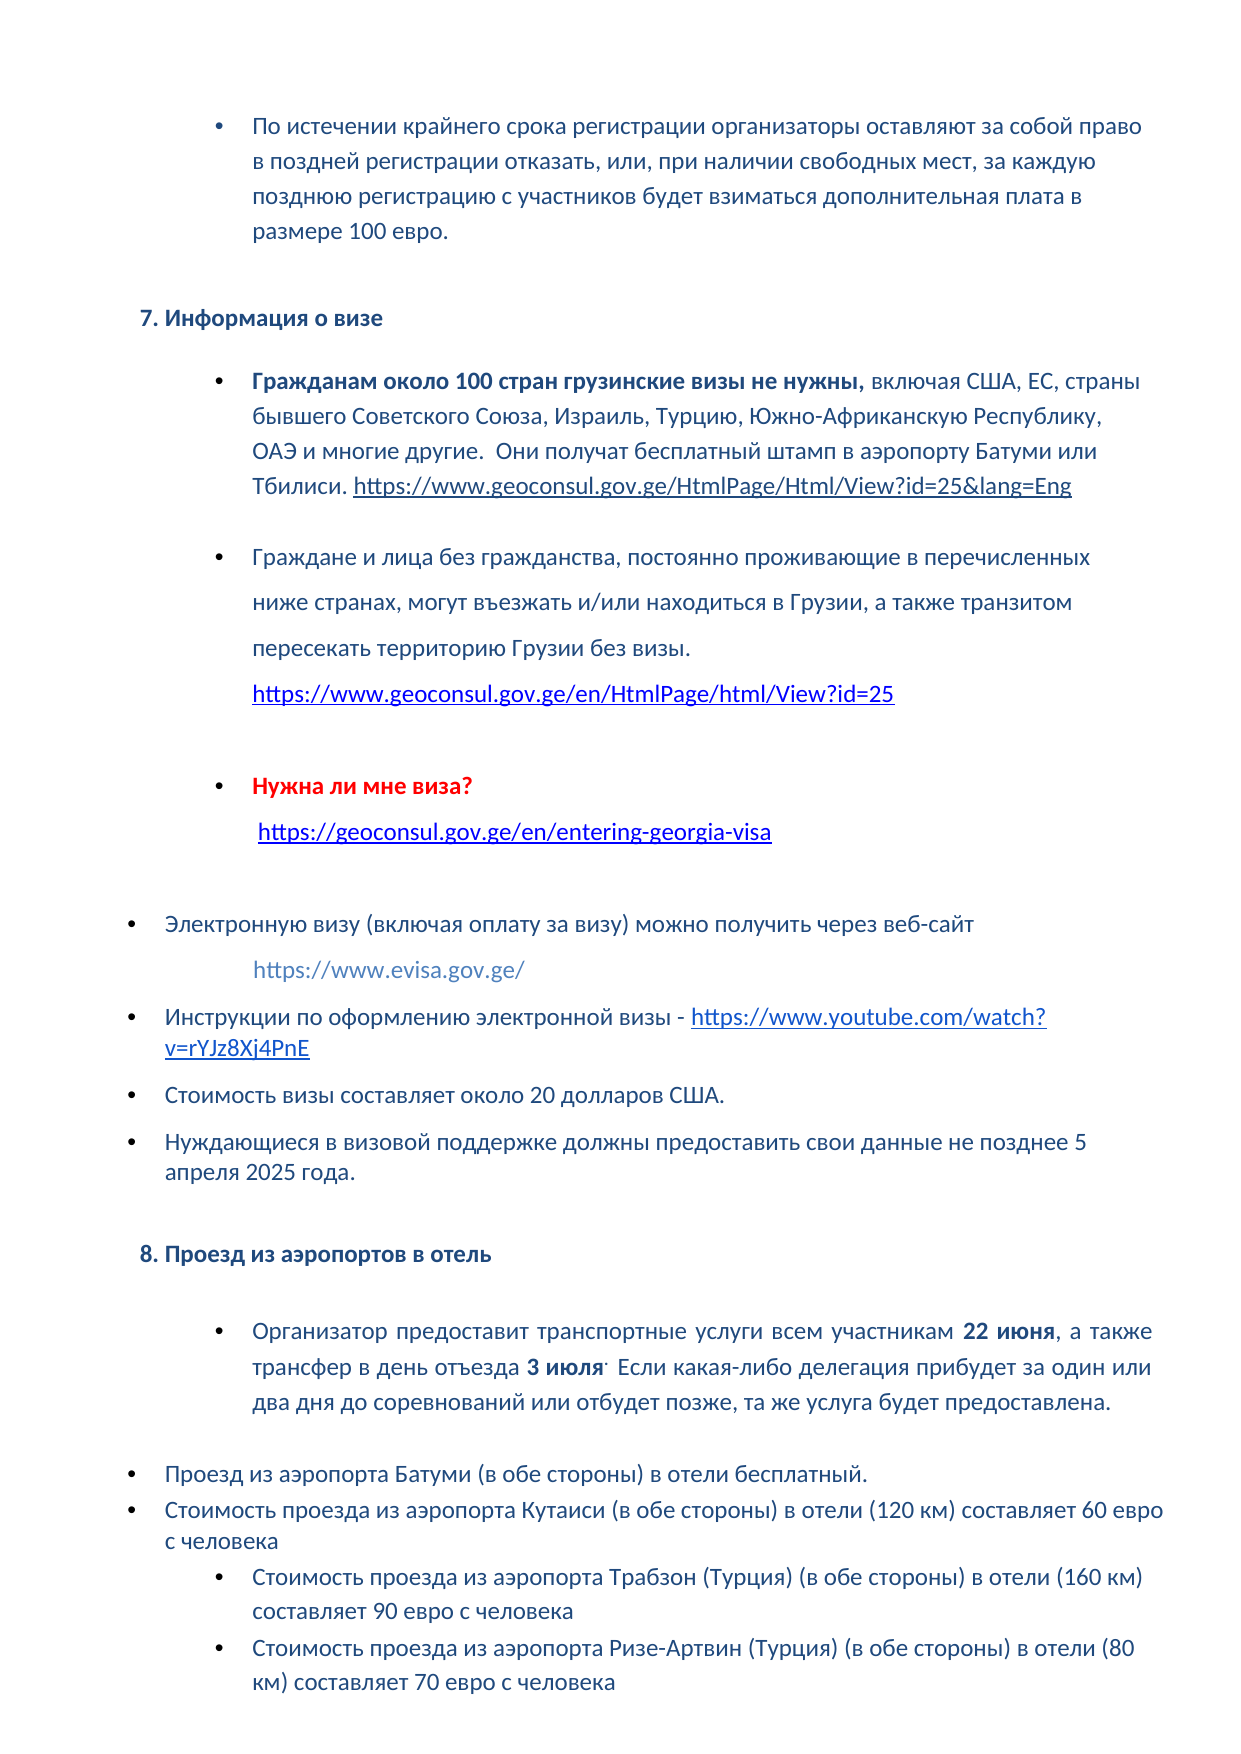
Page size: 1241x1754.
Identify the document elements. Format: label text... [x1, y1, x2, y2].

list Электронную визу (включая оплату за визу) можно получить через веб-сайт [127, 908, 1165, 939]
subtitle Проезд из аэропортов в отель [139, 1238, 1165, 1268]
list Организатор предоставит транспортные услуги всем участникам 22 июня, а также трансфер в день отъезда 3 июля. Если какая-либо делегация прибудет за один или два дня до соревнований или отбудет позже, та же услуга будет предоставлена. [214, 1315, 1153, 1417]
list Стоимость проезда из аэропорта Кутаиси (в обе стороны) в отели (120 км) составляет 60 евро с человека [127, 1494, 1165, 1555]
text https://www.evisa.gov.ge/ [164, 954, 613, 985]
list Стоимость проезда из аэропорта Трабзон (Турция) (в обе стороны) в отели (160 км) составляет 90 евро с человека [214, 1561, 1153, 1626]
subtitle Нужна ли мне виза? [214, 770, 1165, 801]
text https://geoconsul.gov.ge/en/entering-georgia-visa [258, 816, 1165, 847]
list По истечении крайнего срока регистрации организаторы оставляют за собой право в поздней регистрации отказать, или, при наличии свободных мест, за каждую позднюю регистрацию с участников будет взиматься дополнительная плата в размере 100 евро. [214, 110, 1153, 245]
list Проезд из аэропорта Батуми (в обе стороны) в отели бесплатный. [127, 1458, 1165, 1488]
list Нуждающиеся в визовой поддержке должны предоставить свои данные не позднее 5 апреля 2025 года. [127, 1126, 1165, 1187]
list Гражданам около 100 стран грузинские визы не нужны, включая США, ЕС, страны бывшего Советского Союза, Израиль, Турцию, Южно-Африканскую Республику, ОАЭ и многие другие. Они получат бесплатный штамп в аэропорту Батуми или Тбилиси. https://www.geoconsul.gov.ge/HtmlPage/Html/View?id=25&lang=Eng [214, 365, 1148, 500]
list Граждане и лица без гражданства, постоянно проживающие в перечисленных ниже странах, могут въезжать и/или находиться в Грузии, а также транзитом пересекать территорию Грузии без визы. https://www.geoconsul.gov.ge/en/HtmlPage/html/View?id=25 [214, 541, 1120, 708]
list Стоимость визы составляет около 20 долларов США. [127, 1079, 1165, 1109]
subtitle Информация о визе [139, 302, 1165, 333]
list Инструкции по оформлению электронной визы - https://www.youtube.com/watch?v=rYJz8Xj4PnE [127, 1002, 1165, 1063]
list Стоимость проезда из аэропорта Ризе-Артвин (Турция) (в обе стороны) в отели (80 км) составляет 70 евро с человека [214, 1632, 1153, 1697]
